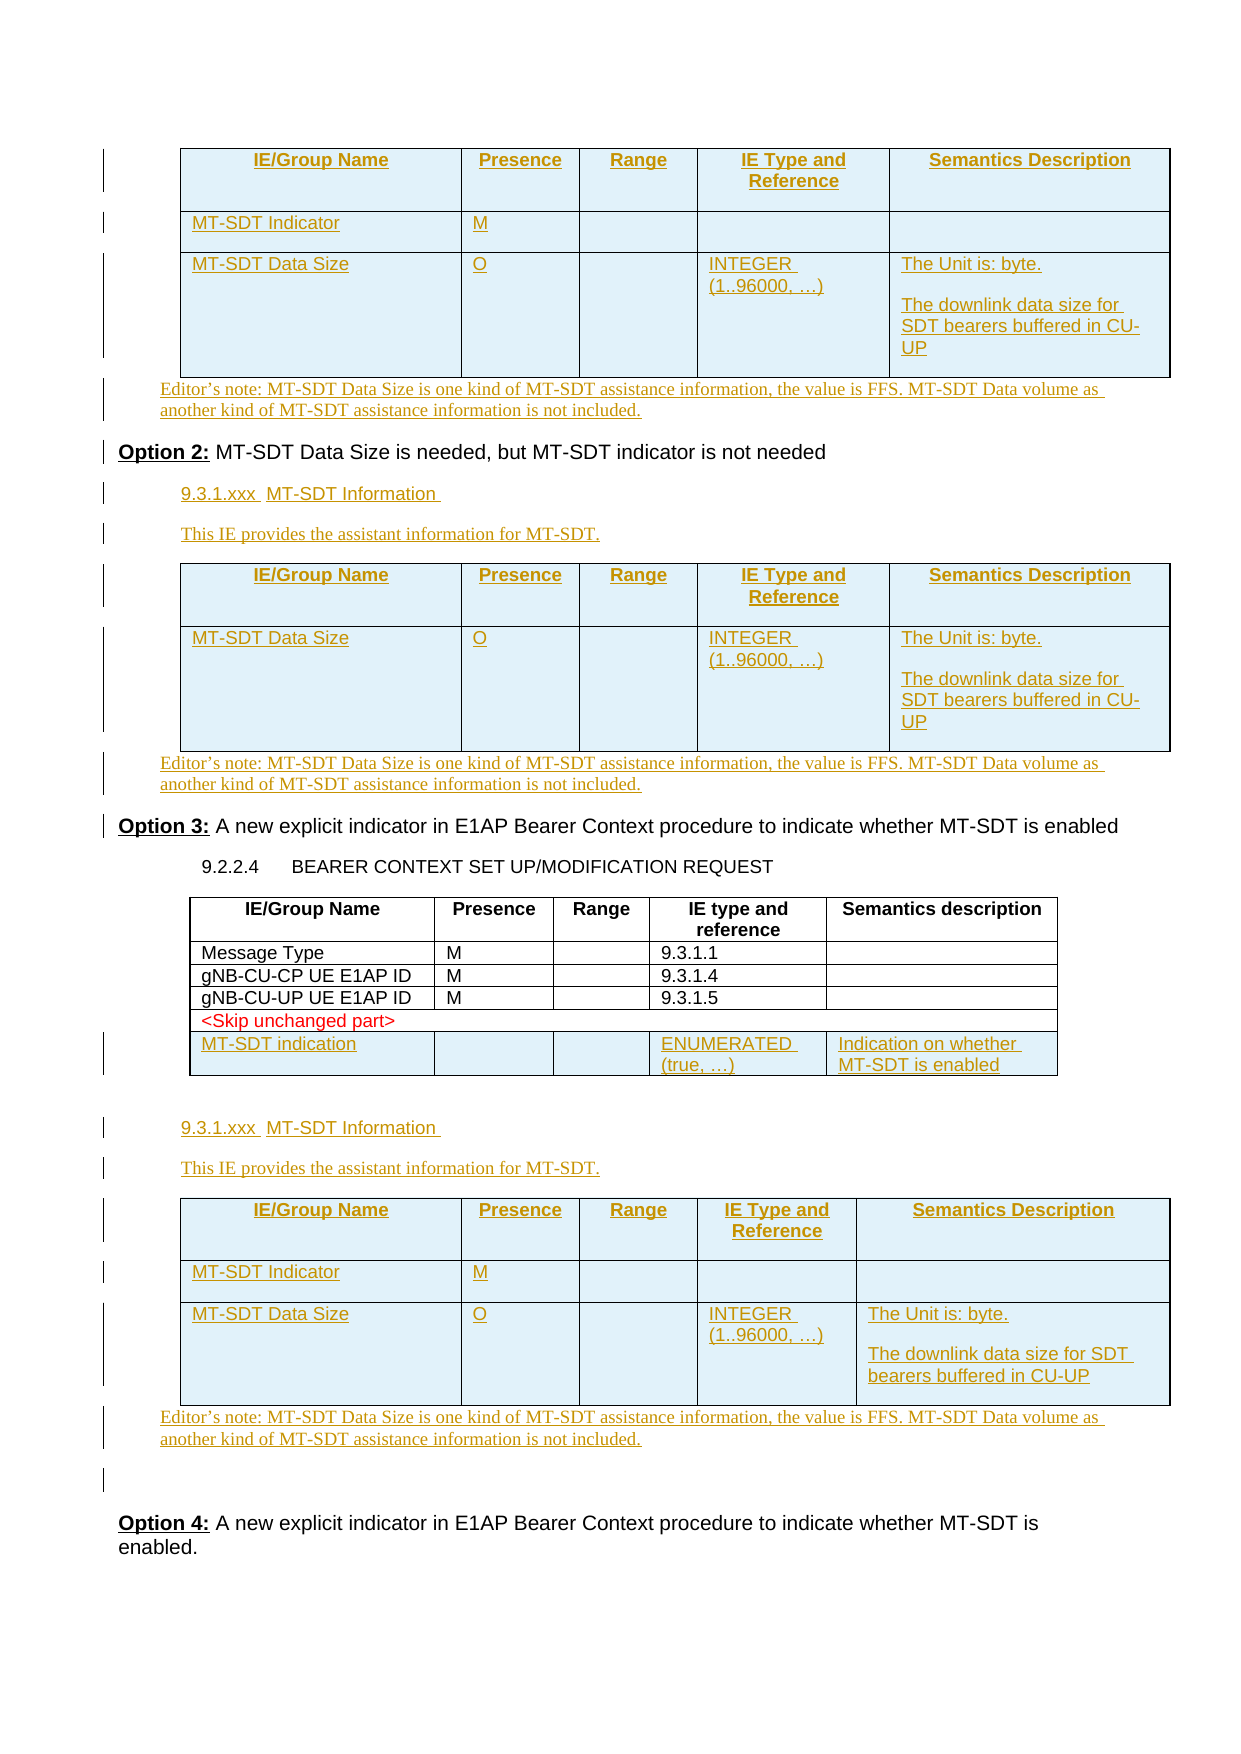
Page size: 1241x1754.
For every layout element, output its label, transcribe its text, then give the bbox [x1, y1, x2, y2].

table_cell <Skip unchanged part> [191, 1010, 1057, 1031]
table_cell [827, 987, 1057, 1009]
table_header IE/Group Name [191, 898, 434, 941]
table_cell gNB-CU-UP UE E1AP ID [191, 987, 434, 1009]
table_cell [554, 942, 649, 963]
table_cell [827, 965, 1057, 986]
table_cell [554, 987, 649, 1009]
table_cell Message Type [191, 942, 434, 963]
table_header Semantics description [827, 898, 1057, 941]
table_cell M [435, 965, 553, 986]
table_header Range [554, 898, 649, 941]
table_header IE type and reference [650, 898, 826, 941]
table_cell 9.3.1.4 [650, 965, 826, 986]
table_cell 9.3.1.5 [650, 987, 826, 1009]
table_cell M [435, 942, 553, 963]
text Option 4: A new explicit indicator in E1AP Bearer Context procedure to indicate whether MT-SDT is enabled. [118, 1511, 1122, 1558]
subtitle 9.2.2.4 BEARER CONTEXT SET UP/MODIFICATION REQUEST [201, 856, 1122, 878]
table_cell M [435, 987, 553, 1009]
table_cell 9.3.1.1 [650, 942, 826, 963]
table_cell gNB-CU-CP UE E1AP ID [191, 965, 434, 986]
text Option 2: MT-SDT Data Size is needed, but MT-SDT indicator is not needed [118, 440, 1122, 464]
table_header Presence [435, 898, 553, 941]
text Option 3: A new explicit indicator in E1AP Bearer Context procedure to indicate whether MT-SDT is enabled [118, 814, 1122, 838]
table_cell [827, 942, 1057, 963]
table_cell [554, 965, 649, 986]
